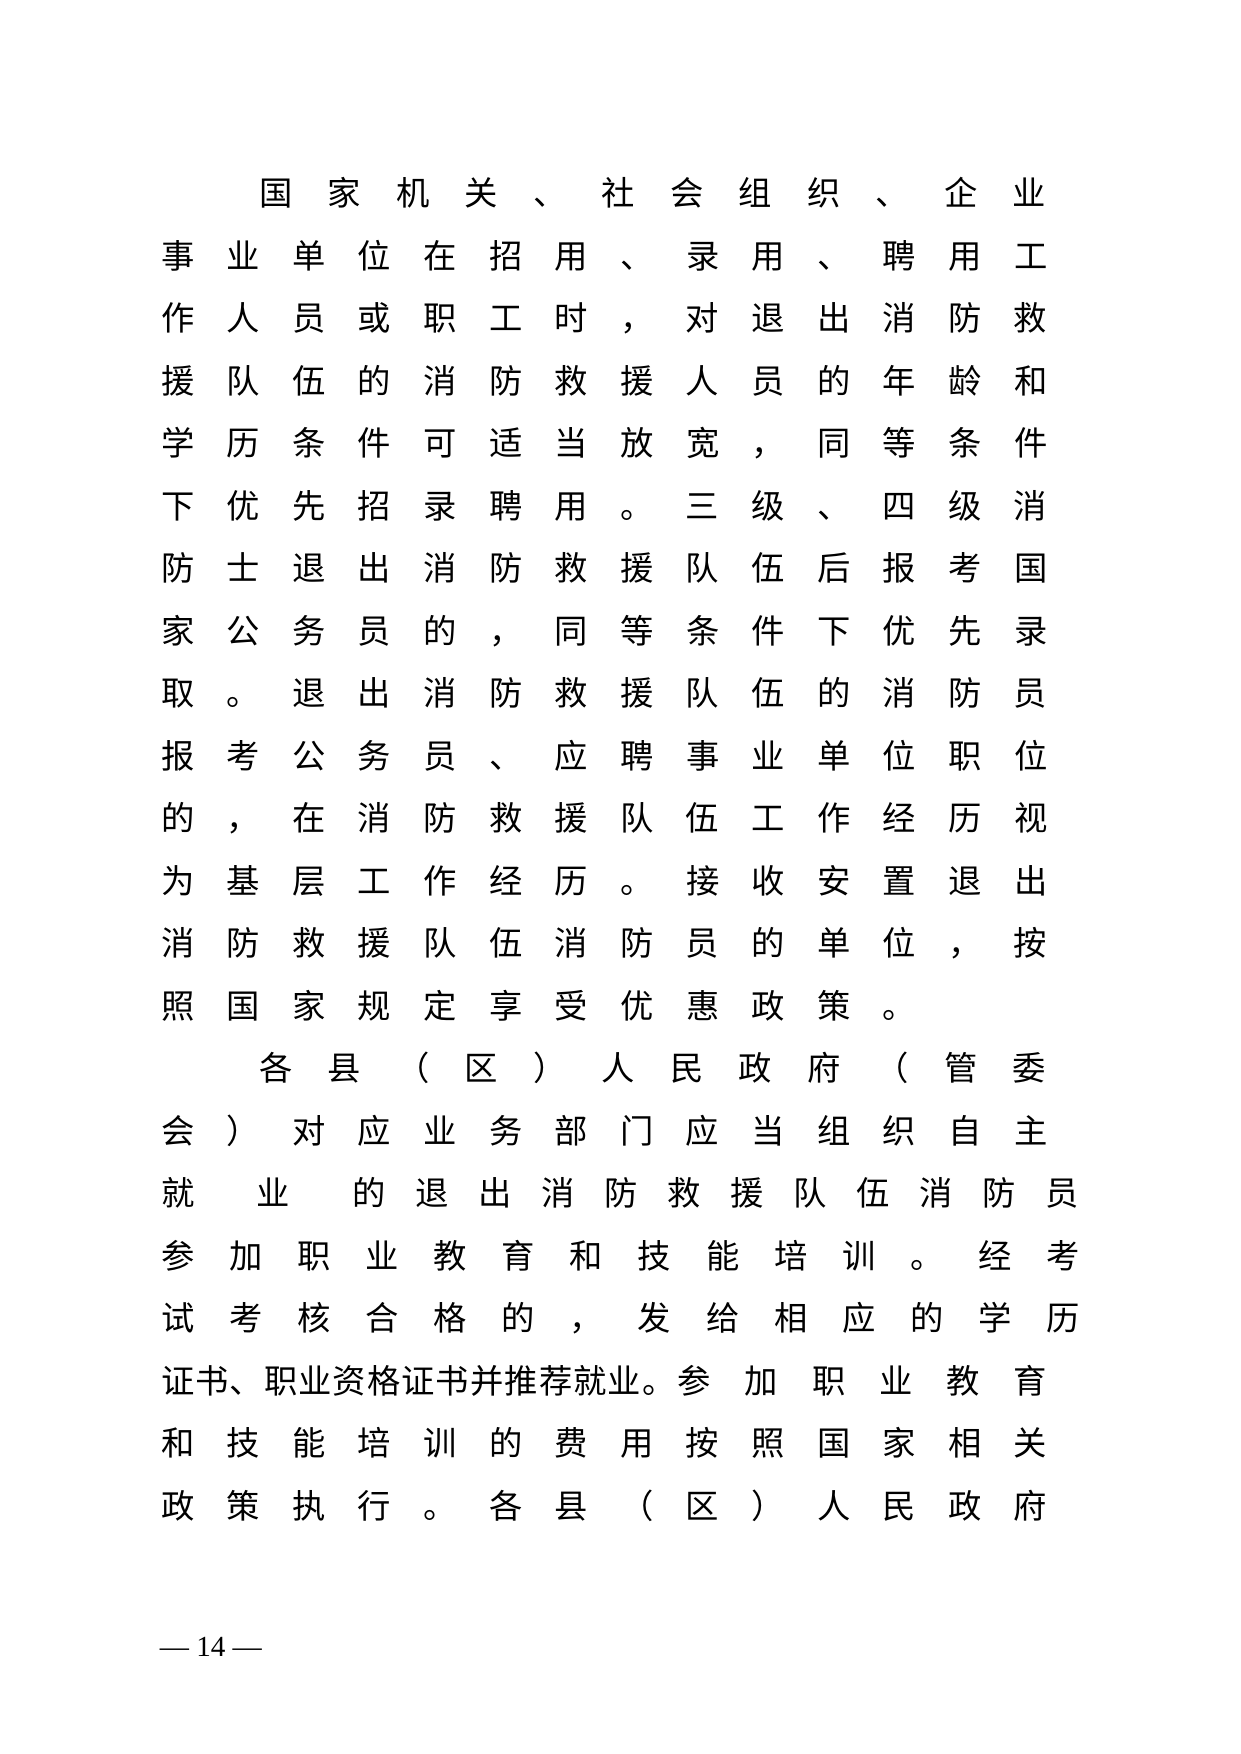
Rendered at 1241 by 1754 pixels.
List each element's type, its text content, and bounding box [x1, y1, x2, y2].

text 国家机关、社会组织、企业事业单位在招用、录用、聘用工作人员或职工时，对退出消防救援队伍的消防救援人员的年龄和学历条件可适当放宽，同等条件下优先招录聘用。三级、四级消防士退出消防救援队伍后报考国家公务员的，同等条件下优先录取。退出消防救援队伍的消防员报考公务员、应聘事业单位职位的，在消防救援队伍工作经历视为基层工作经历。接收安置退出消防救援队伍消防员的单位，按照国家规定享受优惠政策。 [161, 160, 1079, 1035]
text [161, 1035, 1079, 1535]
